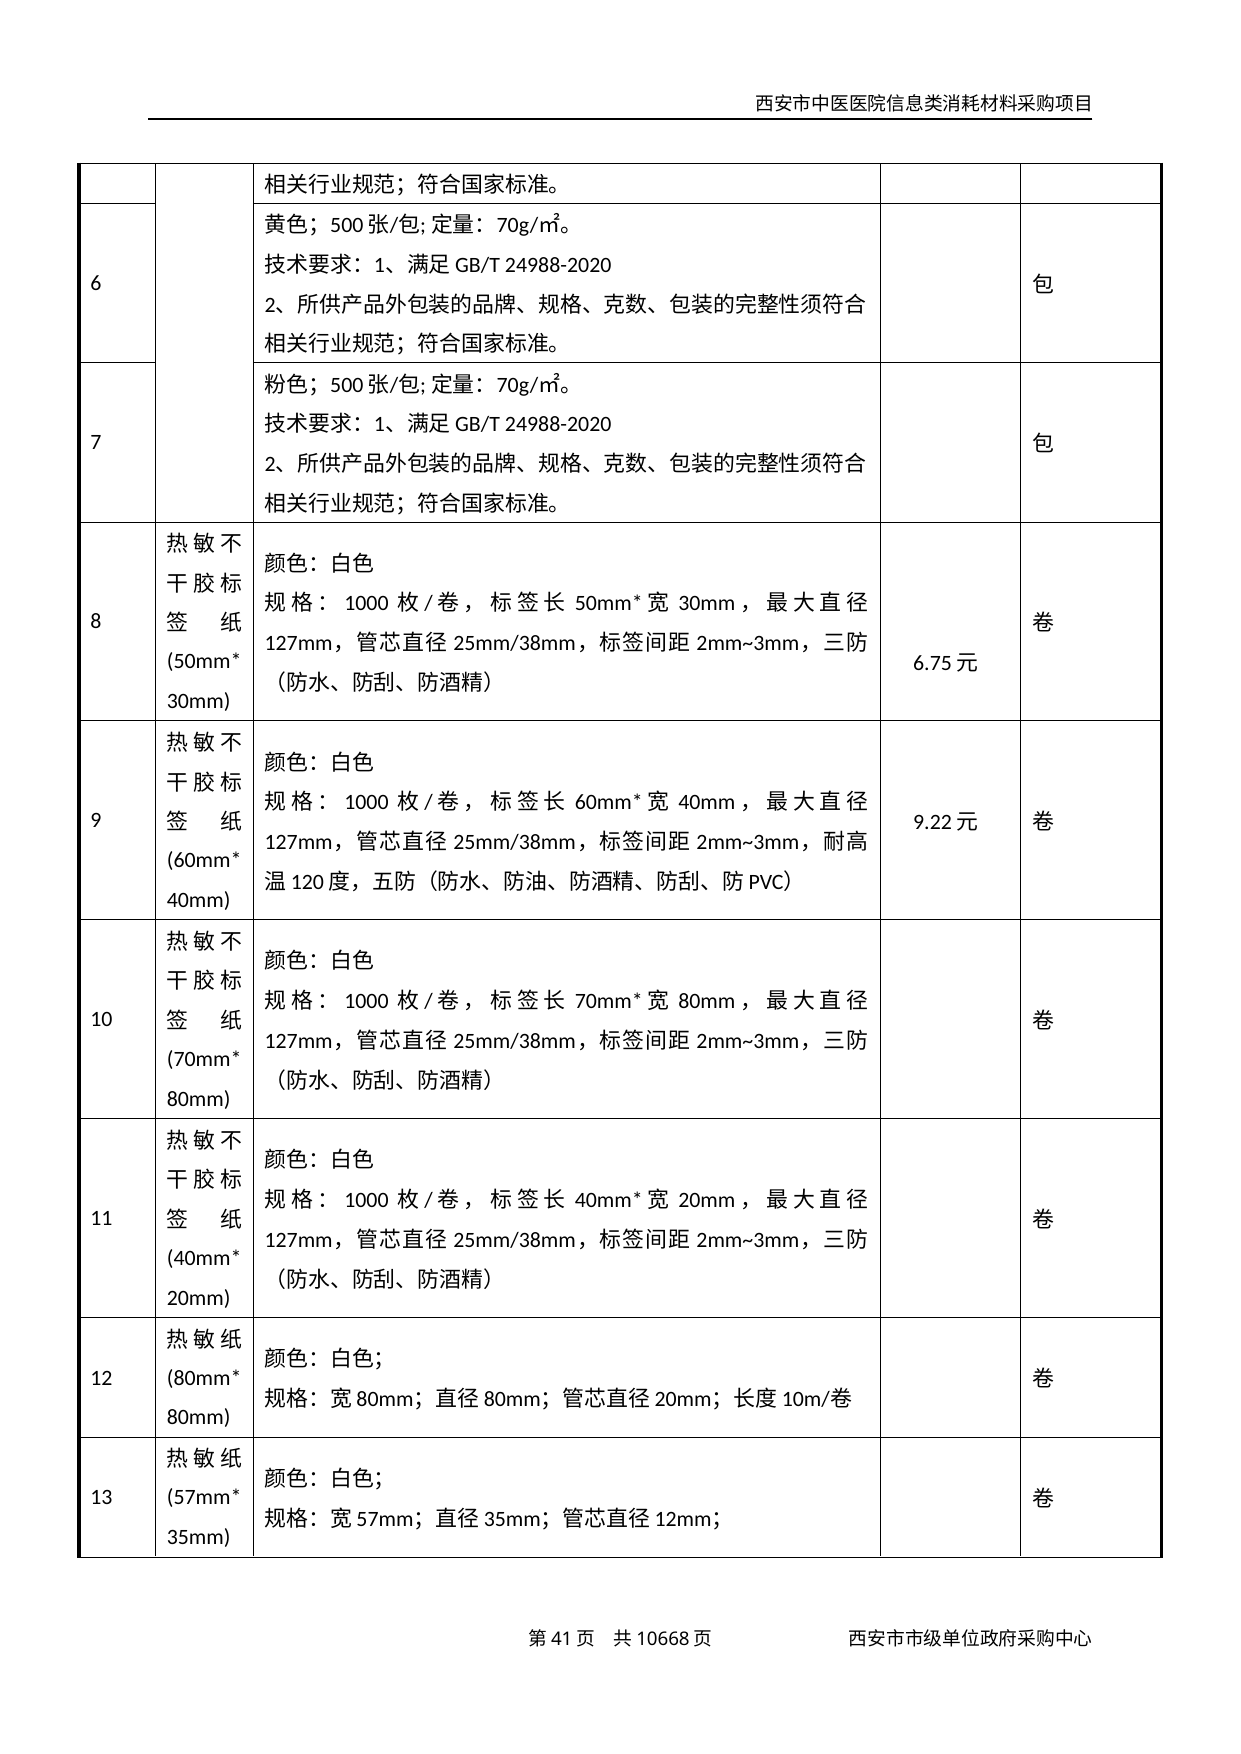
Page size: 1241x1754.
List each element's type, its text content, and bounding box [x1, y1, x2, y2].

table_cell [881, 920, 1020, 1118]
table_cell 黄色；500张/包; 定量：70g/㎡。 技术要求：1、满足GB/T 24988-2020 2、所供产品外包装的品牌、规格、克数、包装的完整性须符合相关行业规范；符合国家标准。 [254, 204, 880, 362]
table_cell [881, 164, 1020, 203]
table_cell [881, 1318, 1020, 1437]
table_cell 热敏纸(57mm*35mm) [156, 1438, 253, 1556]
table_cell 包 [1021, 164, 1160, 203]
table_cell 热敏不干胶标签纸(50mm*30mm) [156, 523, 253, 720]
table_cell 粉色；500张/包; 定量：70g/㎡。 技术要求：1、满足GB/T 24988-2020 2、所供产品外包装的品牌、规格、克数、包装的完整性须符合相关行业规范；符合国家标准。 [254, 363, 880, 521]
table_cell 卷 [1021, 721, 1160, 919]
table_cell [254, 164, 880, 203]
table_cell 热敏不干胶标签纸(70mm*80mm) [156, 920, 253, 1118]
table_cell 卷 [1021, 1318, 1160, 1437]
table_cell 卷 [1021, 920, 1160, 1118]
table_cell 颜色：白色； 规格：宽80mm；直径80mm；管芯直径20mm；长度10m/卷 [254, 1318, 880, 1437]
table_cell 9 [81, 721, 155, 919]
table_cell 颜色：白色 规格：1000枚/卷，标签长50mm*宽30mm，最大直径127mm，管芯直径25mm/38mm，标签间距2mm~3mm，三防（防水、防刮、防酒精） [254, 523, 880, 720]
table_cell 6.75元 [881, 523, 1020, 720]
table_cell 热敏纸(80mm*80mm) [156, 1318, 253, 1437]
table_cell 颜色：白色 规格：1000枚/卷，标签长70mm*宽80mm，最大直径127mm，管芯直径25mm/38mm，标签间距2mm~3mm，三防（防水、防刮、防酒精） [254, 920, 880, 1118]
table_cell [881, 363, 1020, 521]
table_cell 包 [1021, 204, 1160, 362]
table_cell 热敏不干胶标签纸(60mm*40mm) [156, 721, 253, 919]
table_cell 7 [81, 363, 155, 521]
table_cell 10 [81, 920, 155, 1118]
table_cell 卷 [1021, 1119, 1160, 1317]
table_cell 包 [1021, 363, 1160, 521]
table_cell [881, 1438, 1020, 1556]
table_cell 卷 [1021, 1438, 1160, 1556]
table_cell 9.22元 [881, 721, 1020, 919]
table_cell 5 [81, 164, 155, 203]
table_cell 12 [81, 1318, 155, 1437]
table_cell 6 [81, 204, 155, 362]
table_cell [881, 204, 1020, 362]
table_cell 8 [81, 523, 155, 720]
table_cell 颜色：白色 规格：1000枚/卷，标签长60mm*宽40mm，最大直径127mm，管芯直径25mm/38mm，标签间距2mm~3mm，耐高温120度，五防（防水、防油、防酒精、防刮、防PVC） [254, 721, 880, 919]
table_cell 热敏不干胶标签纸(40mm*20mm) [156, 1119, 253, 1317]
table_cell 颜色：白色； 规格：宽57mm；直径35mm；管芯直径12mm； [254, 1438, 880, 1556]
table_cell 卷 [1021, 523, 1160, 720]
table_cell [881, 1119, 1020, 1317]
table_cell 13 [81, 1438, 155, 1556]
table_cell 颜色：白色 规格：1000枚/卷，标签长40mm*宽20mm，最大直径127mm，管芯直径25mm/38mm，标签间距2mm~3mm，三防（防水、防刮、防酒精） [254, 1119, 880, 1317]
table_cell 11 [81, 1119, 155, 1317]
